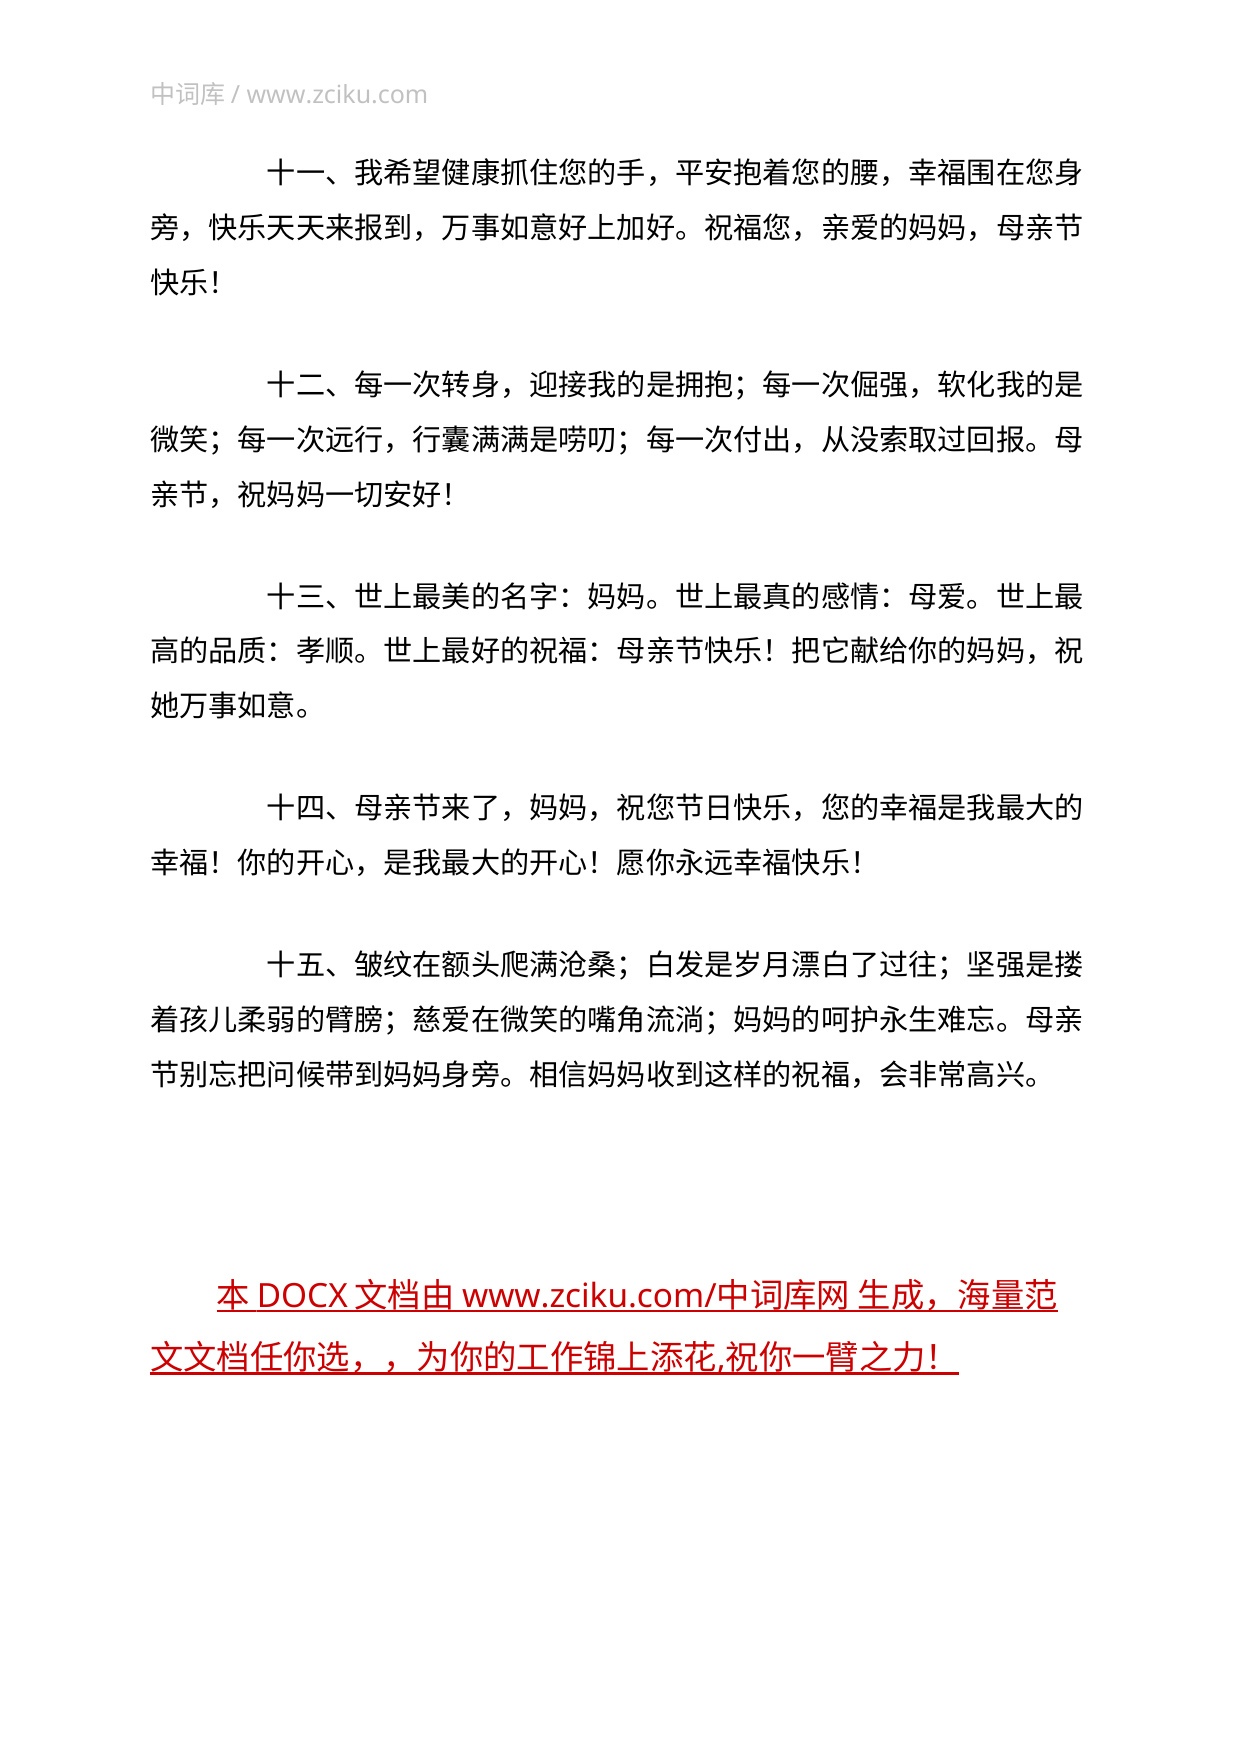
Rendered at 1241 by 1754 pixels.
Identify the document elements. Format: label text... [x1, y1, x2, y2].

text 十一、我希望健康抓住您的手，平安抱着您的腰，幸福围在您身旁，快乐天天来报到，万事如意好上加好。祝福您，亲爱的妈妈，母亲节快乐！ [150, 150, 1090, 302]
text 十三、世上最美的名字：妈妈。世上最真的感情：母爱。世上最高的品质：孝顺。世上最好的祝福：母亲节快乐！把它献给你的妈妈，祝她万事如意。 [150, 573, 1090, 725]
text 十二、每一次转身，迎接我的是拥抱；每一次倔强，软化我的是微笑；每一次远行，行囊满满是唠叨；每一次付出，从没索取过回报。母亲节，祝妈妈一切安好！ [150, 362, 1090, 514]
text 十五、皱纹在额头爬满沧桑；白发是岁月漂白了过往；坚强是搂着孩儿柔弱的臂膀；慈爱在微笑的嘴角流淌；妈妈的呵护永生难忘。母亲节别忘把问候带到妈妈身旁。相信妈妈收到这样的祝福，会非常高兴。 [150, 941, 1090, 1093]
text 十四、母亲节来了，妈妈，祝您节日快乐，您的幸福是我最大的幸福！你的开心，是我最大的开心！愿你永远幸福快乐！ [150, 785, 1090, 882]
text 本DOCX文档由 www.zciku.com/中词库网 生成，海量范文文档任你选，，为你的工作锦上添花,祝你一臂之力！ [150, 1268, 1090, 1379]
